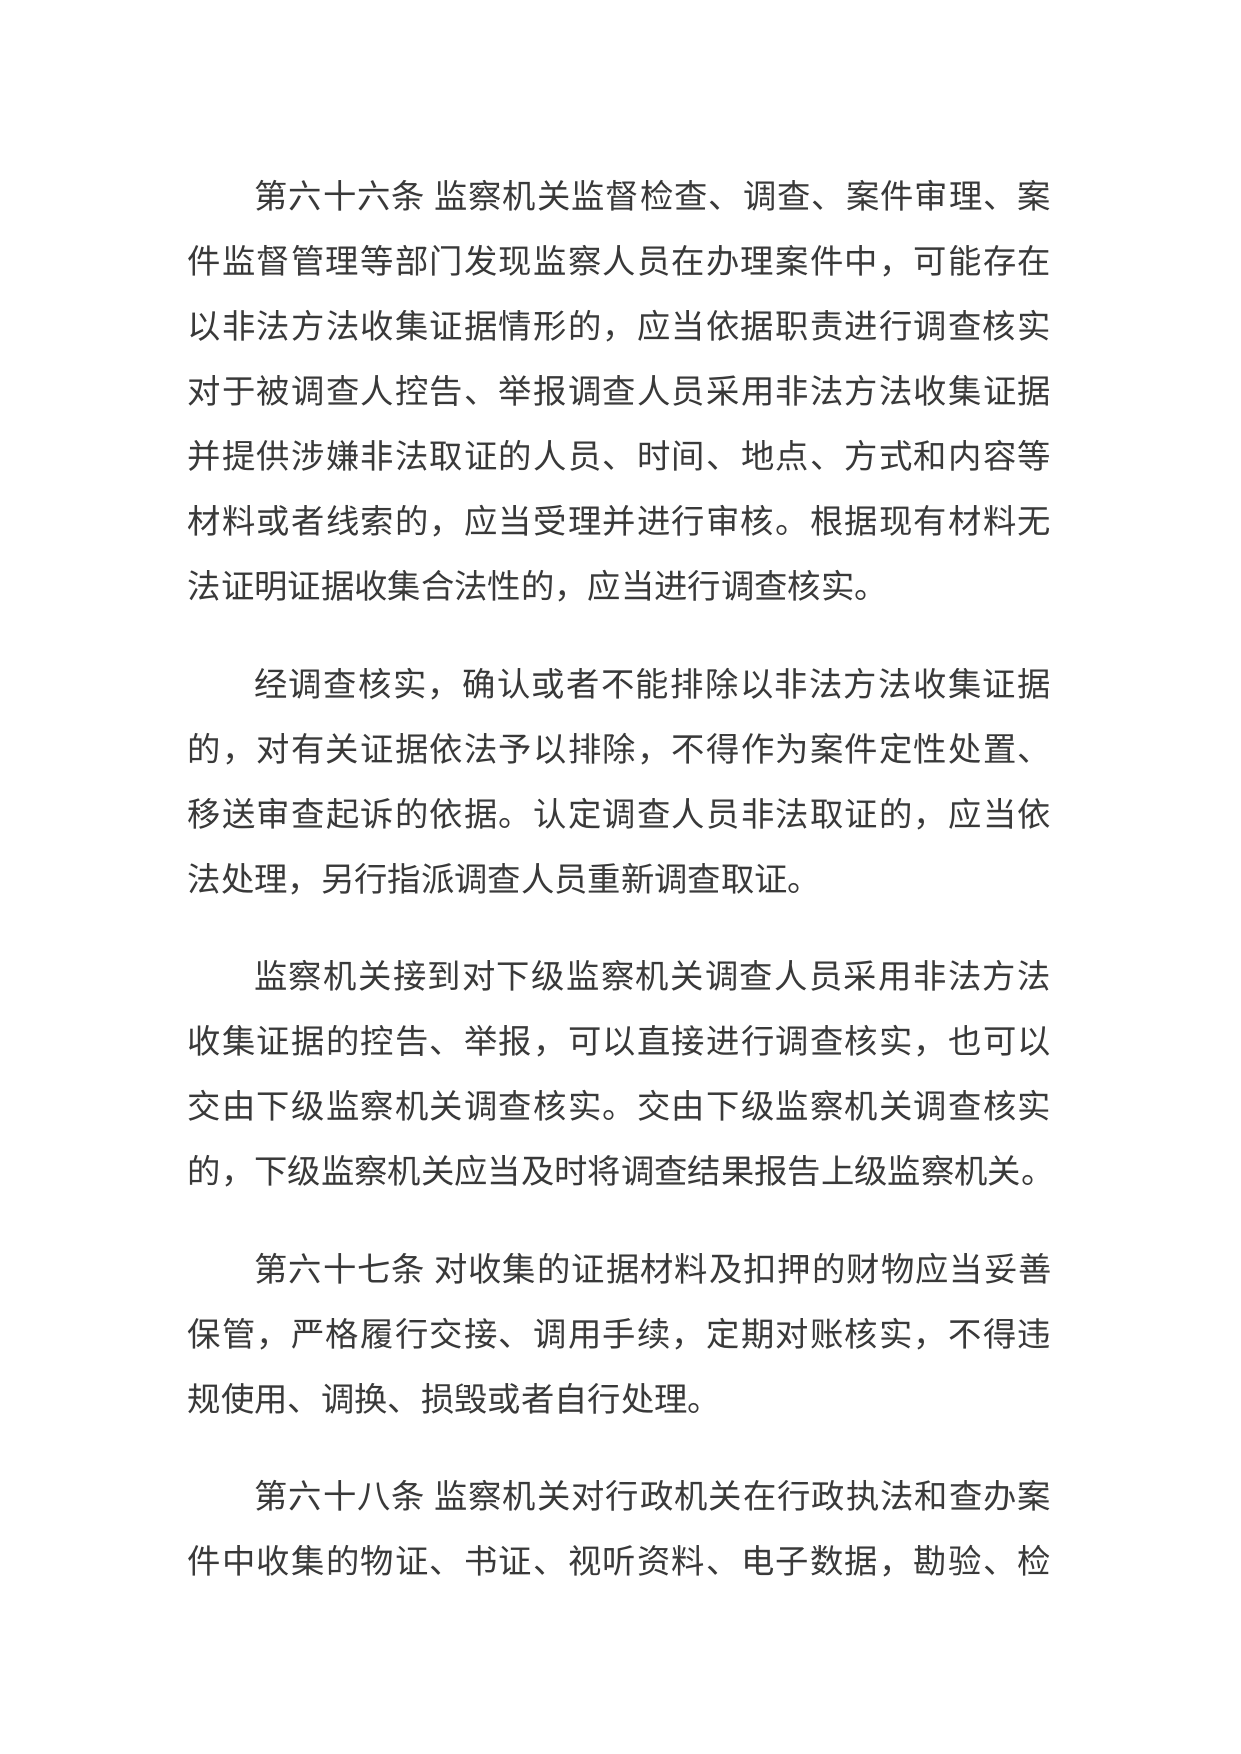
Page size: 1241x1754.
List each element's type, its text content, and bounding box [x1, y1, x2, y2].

text 经调查核实，确认或者不能排除以非法方法收集证据的，对有关证据依法予以排除，不得作为案件定性处置、移送审查起诉的依据。认定调查人员非法取证的，应当依法处理，另行指派调查人员重新调查取证。 [187, 649, 1053, 909]
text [187, 1462, 1053, 1592]
text 第六十六条 监察机关监督检查、调查、案件审理、案件监督管理等部门发现监察人员在办理案件中，可能存在以非法方法收集证据情形的，应当依据职责进行调查核实。对于被调查人控告、举报调查人员采用非法方法收集证据，并提供涉嫌非法取证的人员、时间、地点、方式和内容等材料或者线索的，应当受理并进行审核。根据现有材料无法证明证据收集合法性的，应当进行调查核实。 [187, 162, 1053, 617]
text 第六十七条 对收集的证据材料及扣押的财物应当妥善保管，严格履行交接、调用手续，定期对账核实，不得违规使用、调换、损毁或者自行处理。 [187, 1234, 1053, 1429]
text 监察机关接到对下级监察机关调查人员采用非法方法收集证据的控告、举报，可以直接进行调查核实，也可以交由下级监察机关调查核实。交由下级监察机关调查核实的，下级监察机关应当及时将调查结果报告上级监察机关。 [187, 942, 1053, 1202]
